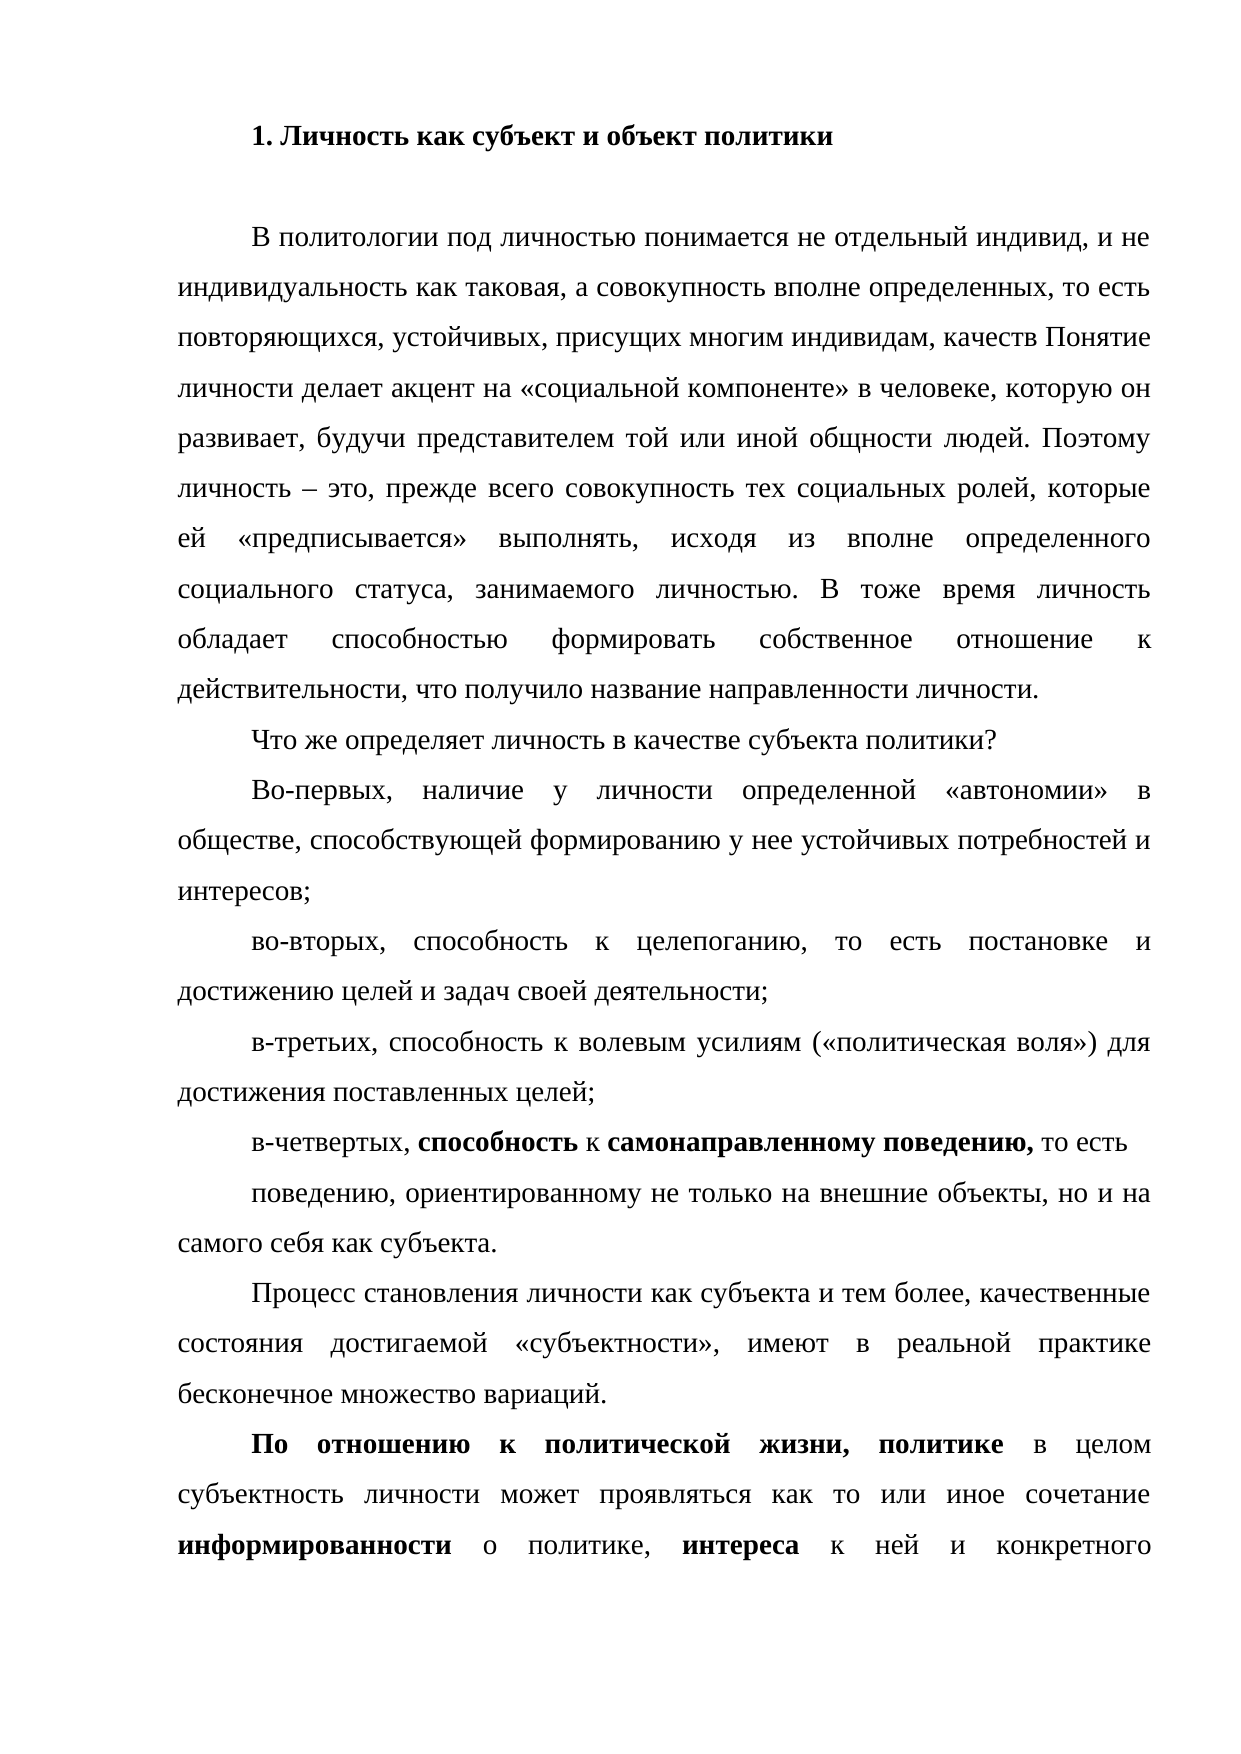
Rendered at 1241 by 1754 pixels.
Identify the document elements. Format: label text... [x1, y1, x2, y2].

text Что же определяет личность в качестве субъекта политики? [177, 722, 1152, 755]
text Процесс становления личности как субъекта и тем более, качественные состояния достигаемой «субъектности», имеют в реальной практике бесконечное множество вариаций. [177, 1275, 1152, 1409]
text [177, 1426, 1152, 1560]
text В политологии под личностью понимается не отдельный индивид, и не индивидуальность как таковая, а совокупность вполне определенных, то есть повторяющихся, устойчивых, присущих многим индивидам, качеств Понятие личности делает акцент на «социальной компоненте» в человеке, которую он развивает, будучи представителем той или иной общности людей. Поэтому личность – это, прежде всего совокупность тех социальных ролей, которые ей «предписывается» выполнять, исходя из вполне определенного социального статуса, занимаемого личностью. В тоже время личность обладает способностью формировать собственное отношение к действительности, что получило название направленности личности. [177, 219, 1152, 705]
text в-четвертых, способность к самонаправленному поведению, то есть [177, 1124, 1152, 1158]
text поведению, ориентированному не только на внешние объекты, но и на самого себя как субъекта. [177, 1175, 1152, 1258]
text 1. Личность как субъект и объект политики [177, 118, 1152, 152]
text во-вторых, способность к целепоганию, то есть постановке и достижению целей и задач своей деятельности; [177, 923, 1152, 1007]
text в-третьих, способность к волевым усилиям («политическая воля») для достижения поставленных целей; [177, 1024, 1152, 1108]
text Во-первых, наличие у личности определенной «автономии» в обществе, способствующей формированию у нее устойчивых потребностей и интересов; [177, 772, 1152, 906]
